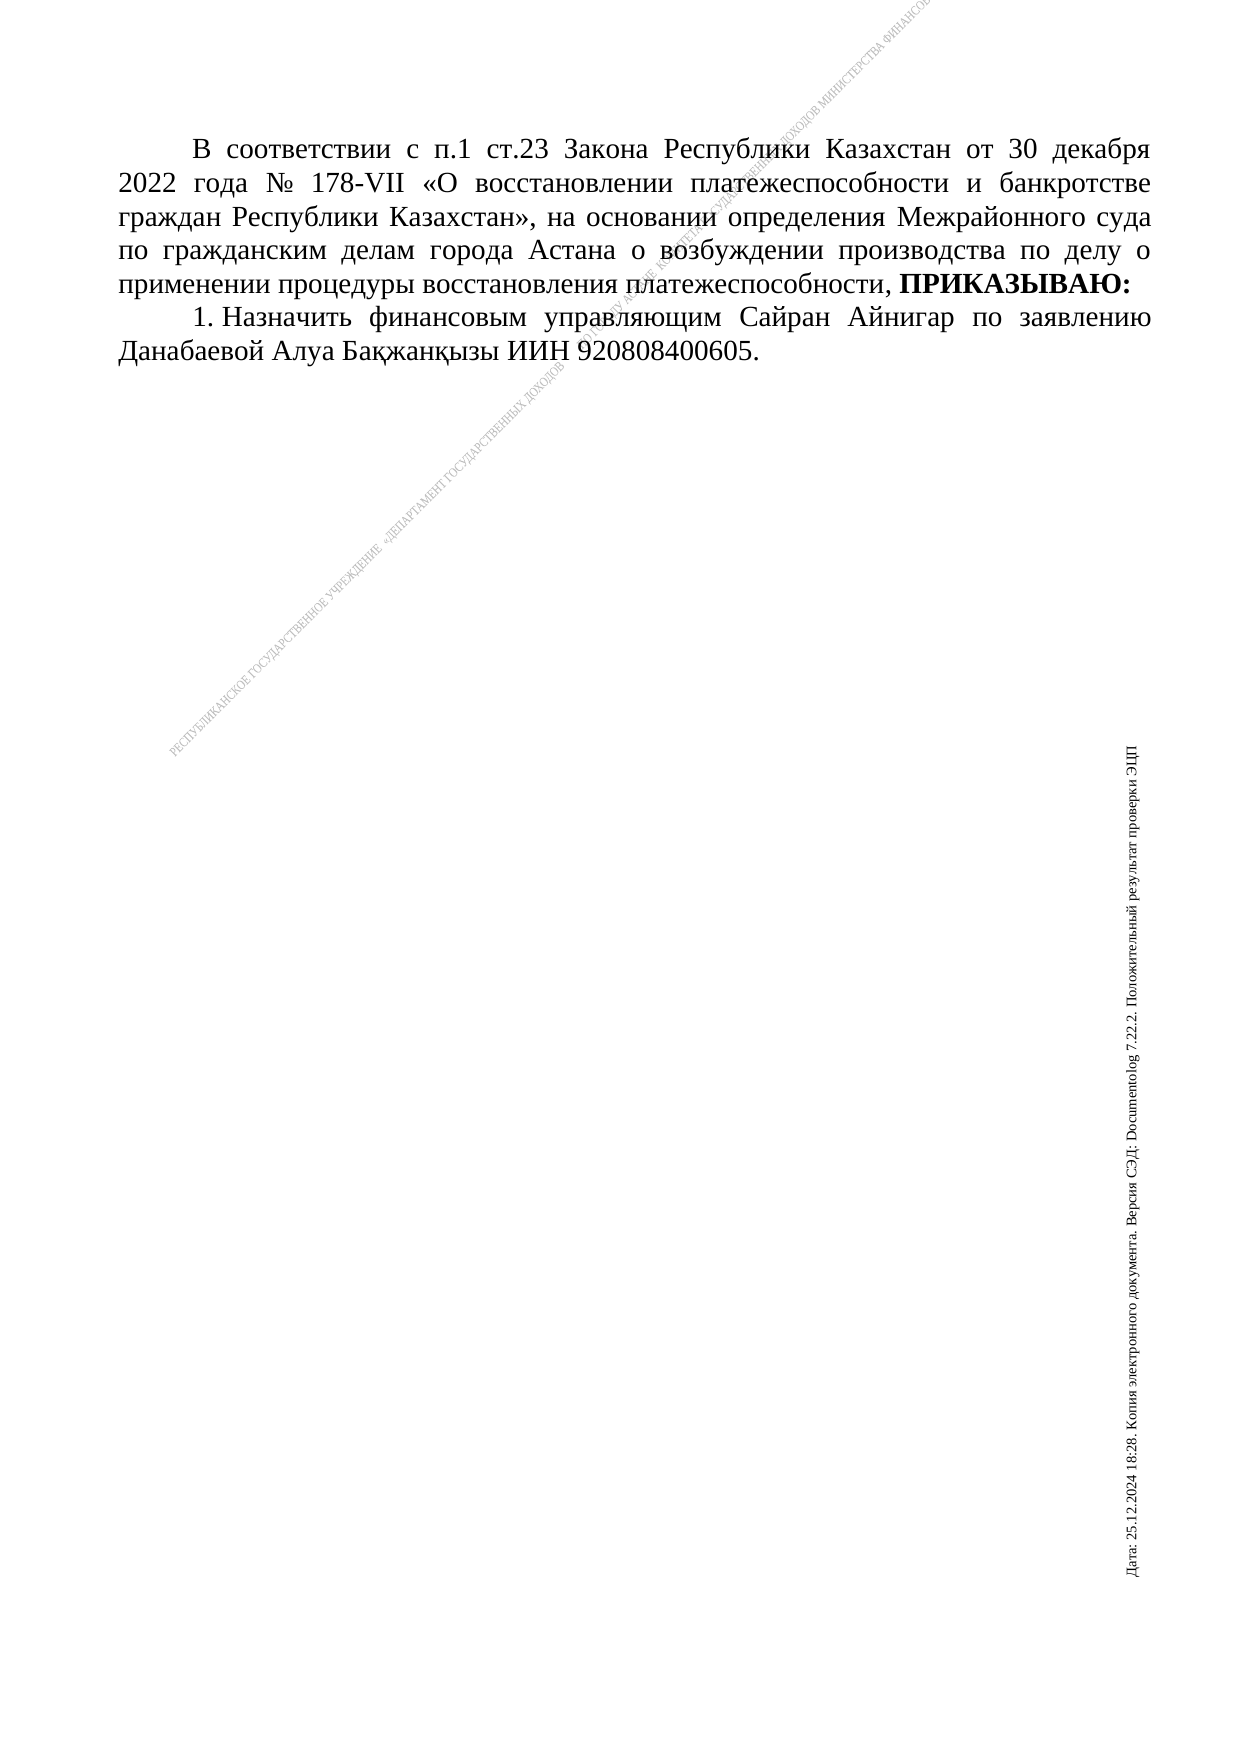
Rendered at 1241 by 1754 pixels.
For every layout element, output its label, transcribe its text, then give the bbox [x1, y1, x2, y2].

text В соответствии с п.1 ст.23 Закона Республики Казахстан от 30 декабря 2022 года № 178-VII «О восстановлении платежеспособности и банкротстве граждан Республики Казахстан», на основании определения Межрайонного суда по гражданским делам города Астана о возбуждении производства по делу о применении процедуры восстановления платежеспособности, ПРИКАЗЫВАЮ: [118, 132, 1152, 299]
list Назначить финансовым управляющим Сайран Айнигар по заявлению Данабаевой Алуа Бақжанқызы ИИН 920808400605. [118, 299, 1152, 366]
